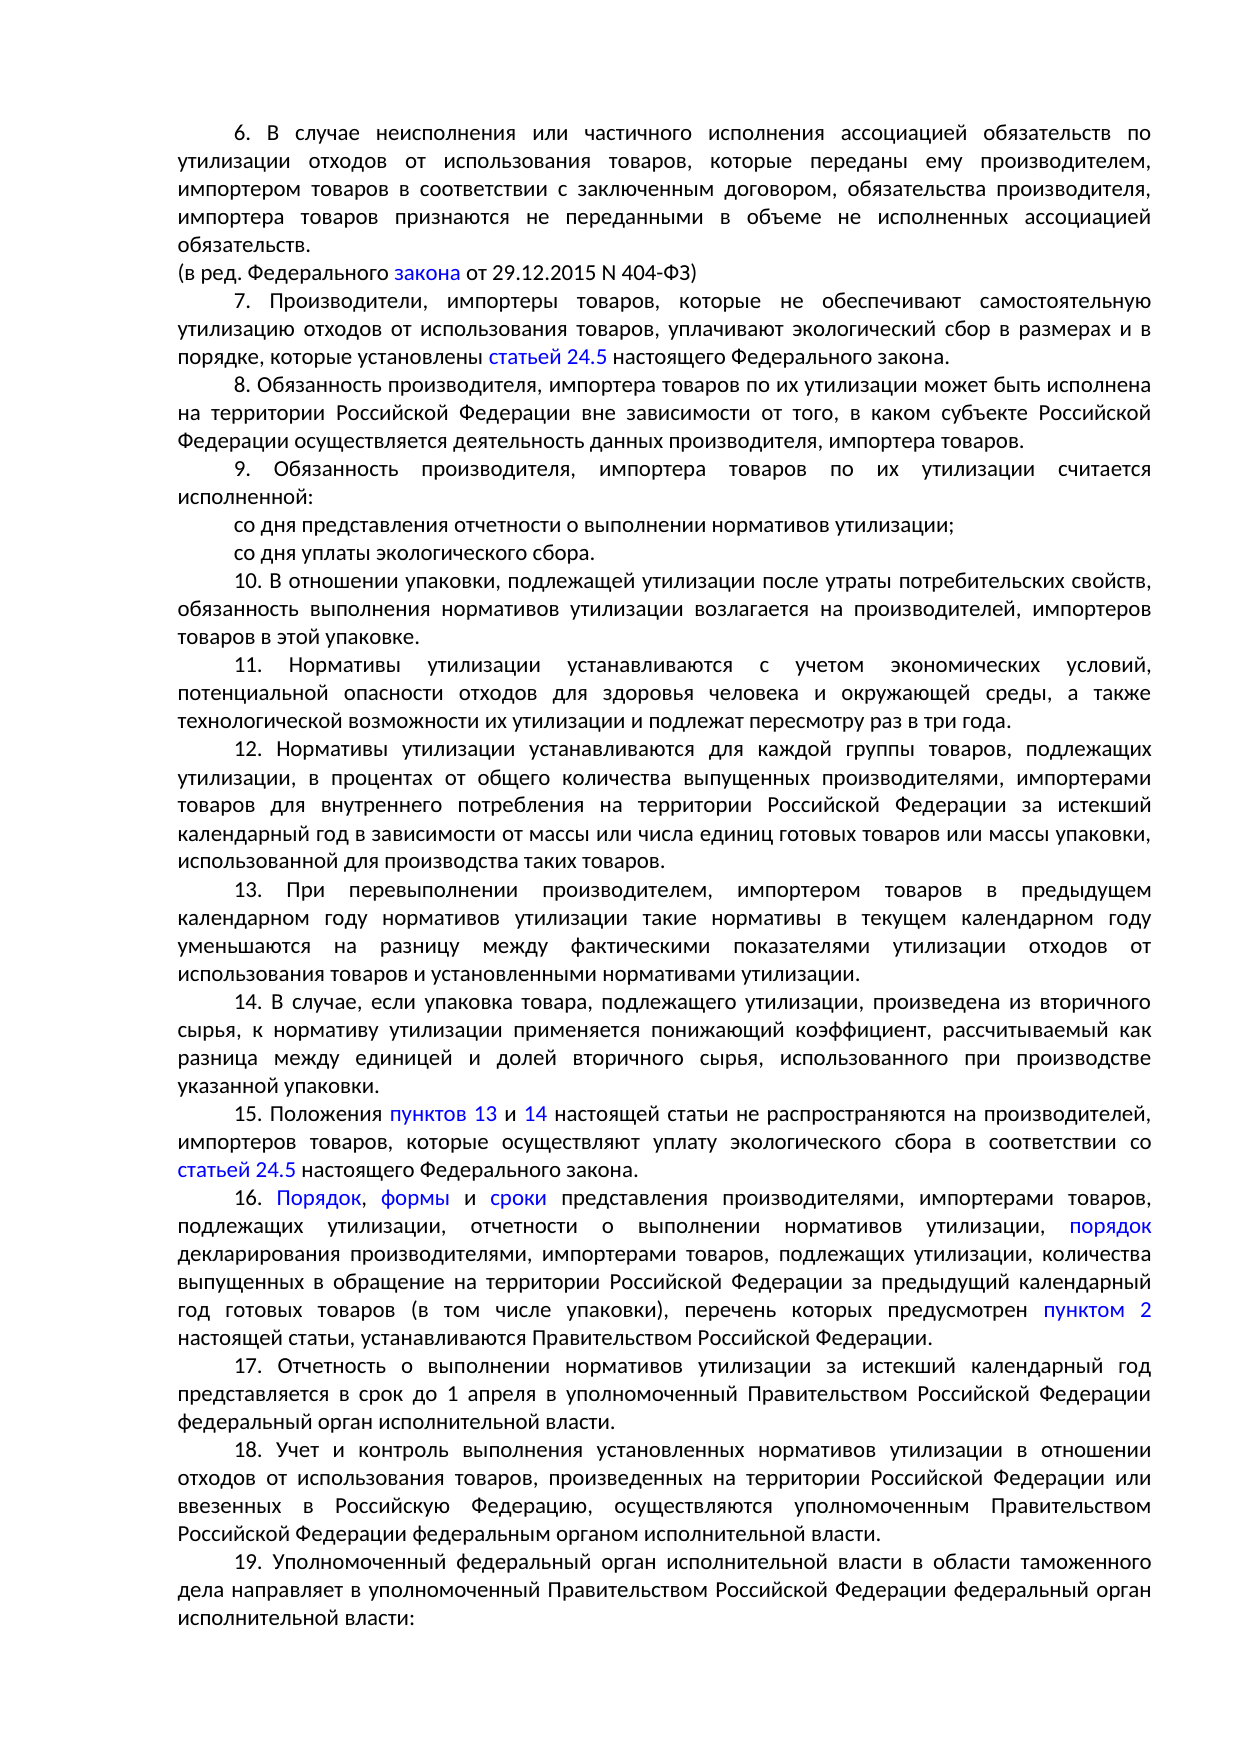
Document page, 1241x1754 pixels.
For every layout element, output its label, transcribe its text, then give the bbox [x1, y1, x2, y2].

text 11. Нормативы утилизации устанавливаются с учетом экономических условий, потенциальной опасности отходов для здоровья человека и окружающей среды, а также технологической возможности их утилизации и подлежат пересмотру раз в три года. [177, 651, 1152, 734]
text со дня уплаты экологического сбора. [177, 538, 1152, 566]
text 16. Порядок, формы и сроки представления производителями, импортерами товаров, подлежащих утилизации, отчетности о выполнении нормативов утилизации, порядок декларирования производителями, импортерами товаров, подлежащих утилизации, количества выпущенных в обращение на территории Российской Федерации за предыдущий календарный год готовых товаров (в том числе упаковки), перечень которых предусмотрен пунктом 2 настоящей статьи, устанавливаются Правительством Российской Федерации. [177, 1183, 1152, 1351]
text 17. Отчетность о выполнении нормативов утилизации за истекший календарный год представляется в срок до 1 апреля в уполномоченный Правительством Российской Федерации федеральный орган исполнительной власти. [177, 1351, 1152, 1435]
text 19. Уполномоченный федеральный орган исполнительной власти в области таможенного дела направляет в уполномоченный Правительством Российской Федерации федеральный орган исполнительной власти: [177, 1547, 1152, 1631]
text 13. При перевыполнении производителем, импортером товаров в предыдущем календарном году нормативов утилизации такие нормативы в текущем календарном году уменьшаются на разницу между фактическими показателями утилизации отходов от использования товаров и установленными нормативами утилизации. [177, 875, 1152, 987]
text со дня представления отчетности о выполнении нормативов утилизации; [177, 510, 1152, 538]
text 9. Обязанность производителя, импортера товаров по их утилизации считается исполненной: [177, 454, 1152, 510]
text 14. В случае, если упаковка товара, подлежащего утилизации, произведена из вторичного сырья, к нормативу утилизации применяется понижающий коэффициент, рассчитываемый как разница между единицей и долей вторичного сырья, использованного при производстве указанной упаковки. [177, 987, 1152, 1099]
text 12. Нормативы утилизации устанавливаются для каждой группы товаров, подлежащих утилизации, в процентах от общего количества выпущенных производителями, импортерами товаров для внутреннего потребления на территории Российской Федерации за истекший календарный год в зависимости от массы или числа единиц готовых товаров или массы упаковки, использованной для производства таких товаров. [177, 734, 1152, 875]
text 6. В случае неисполнения или частичного исполнения ассоциацией обязательств по утилизации отходов от использования товаров, которые переданы ему производителем, импортером товаров в соответствии с заключенным договором, обязательства производителя, импортера товаров признаются не переданными в объеме не исполненных ассоциацией обязательств. [177, 118, 1152, 258]
text 8. Обязанность производителя, импортера товаров по их утилизации может быть исполнена на территории Российской Федерации вне зависимости от того, в каком субъекте Российской Федерации осуществляется деятельность данных производителя, импортера товаров. [177, 370, 1152, 454]
text 15. Положения пунктов 13 и 14 настоящей статьи не распространяются на производителей, импортеров товаров, которые осуществляют уплату экологического сбора в соответствии со статьей 24.5 настоящего Федерального закона. [177, 1099, 1152, 1183]
text 7. Производители, импортеры товаров, которые не обеспечивают самостоятельную утилизацию отходов от использования товаров, уплачивают экологический сбор в размерах и в порядке, которые установлены статьей 24.5 настоящего Федерального закона. [177, 286, 1152, 370]
text 10. В отношении упаковки, подлежащей утилизации после утраты потребительских свойств, обязанность выполнения нормативов утилизации возлагается на производителей, импортеров товаров в этой упаковке. [177, 566, 1152, 651]
text 18. Учет и контроль выполнения установленных нормативов утилизации в отношении отходов от использования товаров, произведенных на территории Российской Федерации или ввезенных в Российскую Федерацию, осуществляются уполномоченным Правительством Российской Федерации федеральным органом исполнительной власти. [177, 1435, 1152, 1547]
text (в ред. Федерального закона от 29.12.2015 N 404-ФЗ) [177, 258, 1152, 286]
